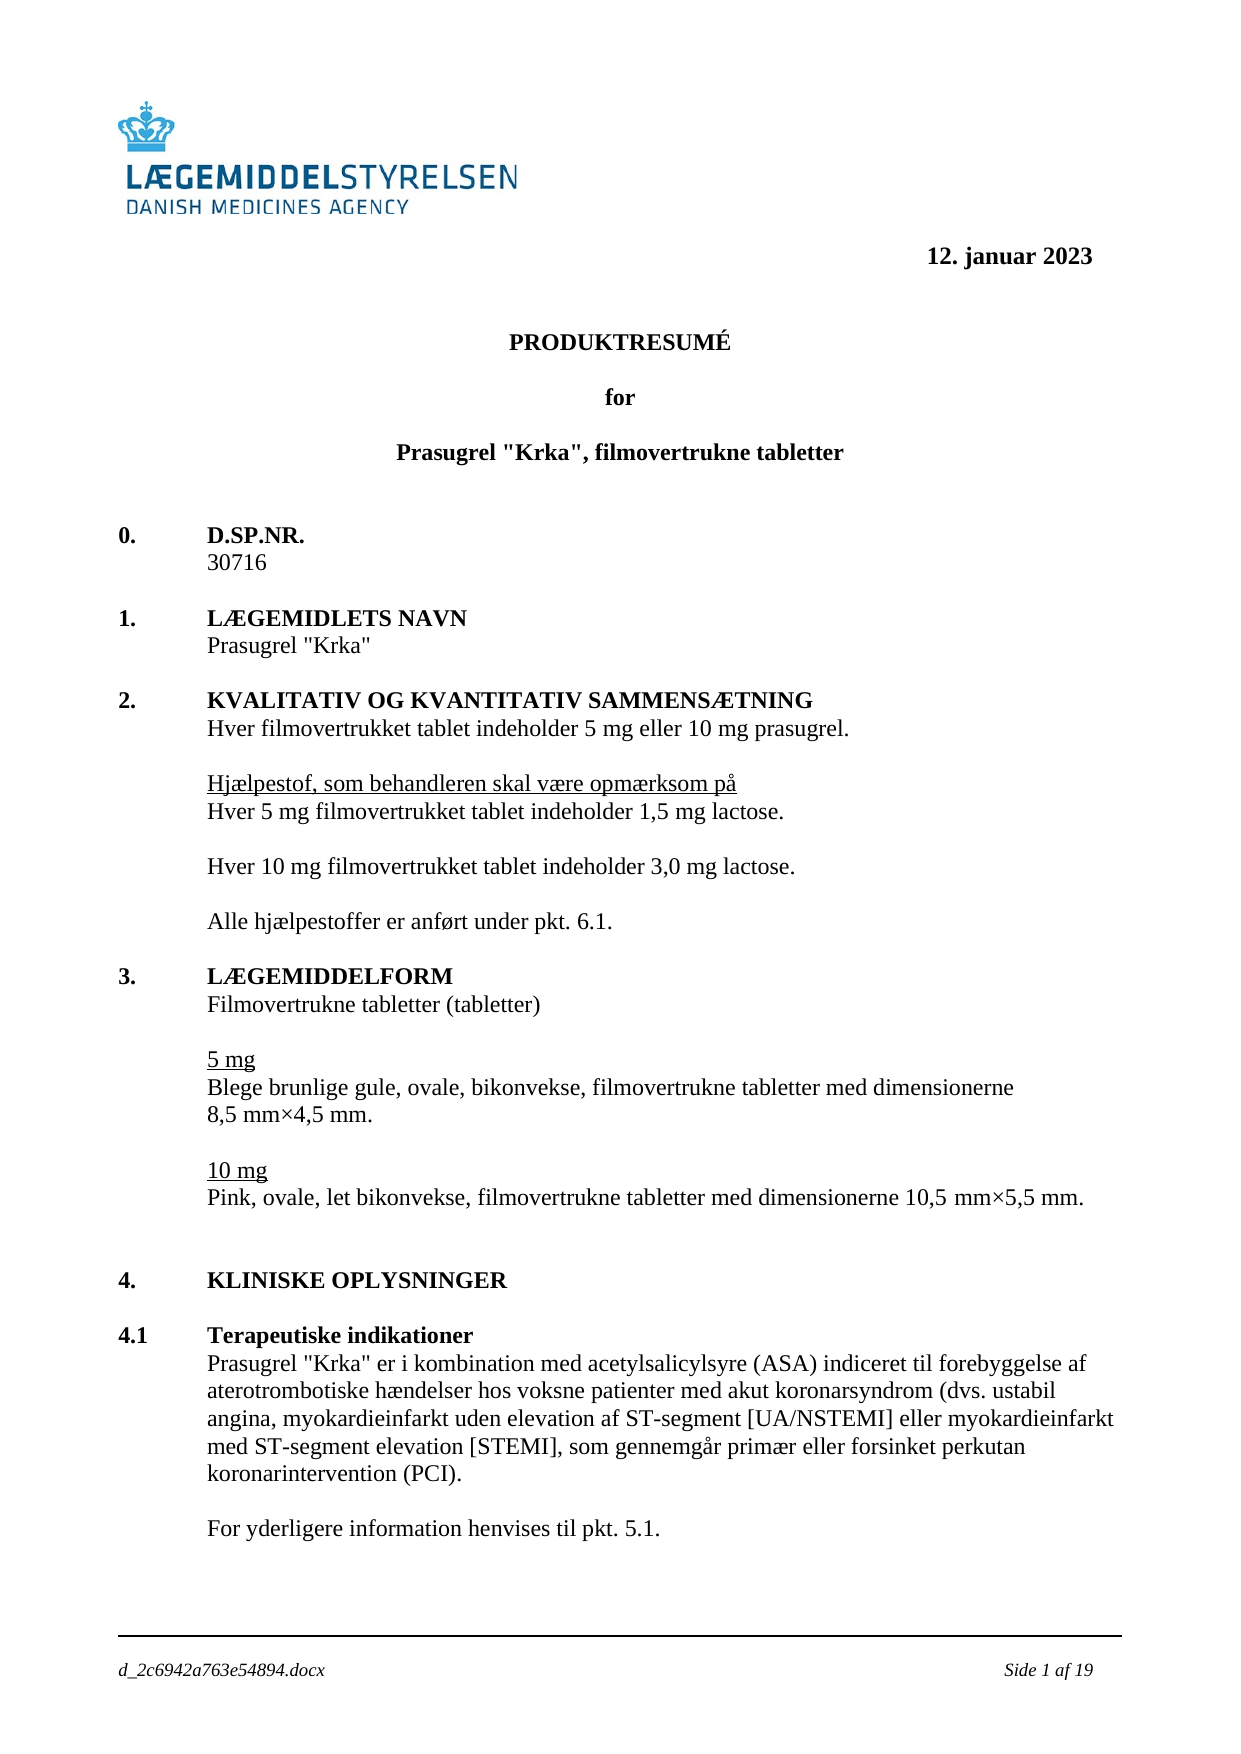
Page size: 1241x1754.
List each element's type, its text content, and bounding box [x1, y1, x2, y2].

text 1. LÆGEMIDLETS NAVN [118, 603, 1122, 631]
text for [118, 383, 1122, 410]
text Hver filmovertrukket tablet indeholder 5 mg eller 10 mg prasugrel. [207, 714, 1122, 742]
text 4. KLINISKE OPLYSNINGER [118, 1266, 1122, 1294]
text 0. D.SP.NR. [118, 521, 1122, 548]
text 10 mg [207, 1156, 1122, 1183]
text Prasugrel "Krka" er i kombination med acetylsalicylsyre (ASA) indiceret til forebyggelse af aterotrombotiske hændelser hos voksne patienter med akut koronarsyndrom (dvs. ustabil angina, myokardieinfarkt uden elevation af ST-segment [UA/NSTEMI] eller myokardieinfarkt med ST-segment elevation [STEMI], som gennemgår primær eller forsinket perkutan koronarintervention (PCI). [207, 1349, 1122, 1487]
text Hver 5 mg filmovertrukket tablet indeholder 1,5 mg lactose. [207, 797, 1122, 824]
text Alle hjælpestoffer er anført under pkt. 6.1. [207, 907, 1122, 935]
text Hjælpestof, som behandleren skal være opmærksom på [207, 769, 1122, 797]
text 5 mg [207, 1045, 1122, 1073]
title 12. januar 2023 [118, 241, 1122, 270]
text Blege brunlige gule, ovale, bikonvekse, filmovertrukne tabletter med dimensionerne 8,5 mm×4,5 mm. [207, 1073, 1122, 1128]
text For yderligere information henvises til pkt. 5.1. [207, 1514, 1122, 1542]
text PRODUKTRESUMÉ [118, 327, 1122, 355]
text Hver 10 mg filmovertrukket tablet indeholder 3,0 mg lactose. [207, 852, 1122, 879]
text 2. KVALITATIV OG KVANTITATIV SAMMENSÆTNING [118, 686, 1122, 714]
text Prasugrel "Krka" [207, 631, 1122, 659]
text Filmovertrukne tabletter (tabletter) [207, 990, 1122, 1018]
text 4.1 Terapeutiske indikationer [118, 1321, 1122, 1349]
text 30716 [207, 548, 1122, 576]
picture [118, 101, 517, 214]
text 3. LÆGEMIDDELFORM [118, 962, 1122, 990]
text Pink, ovale, let bikonvekse, filmovertrukne tabletter med dimensionerne 10,5 mm×5,5 mm. [207, 1183, 1122, 1211]
text Prasugrel "Krka", filmovertrukne tabletter [118, 438, 1122, 466]
